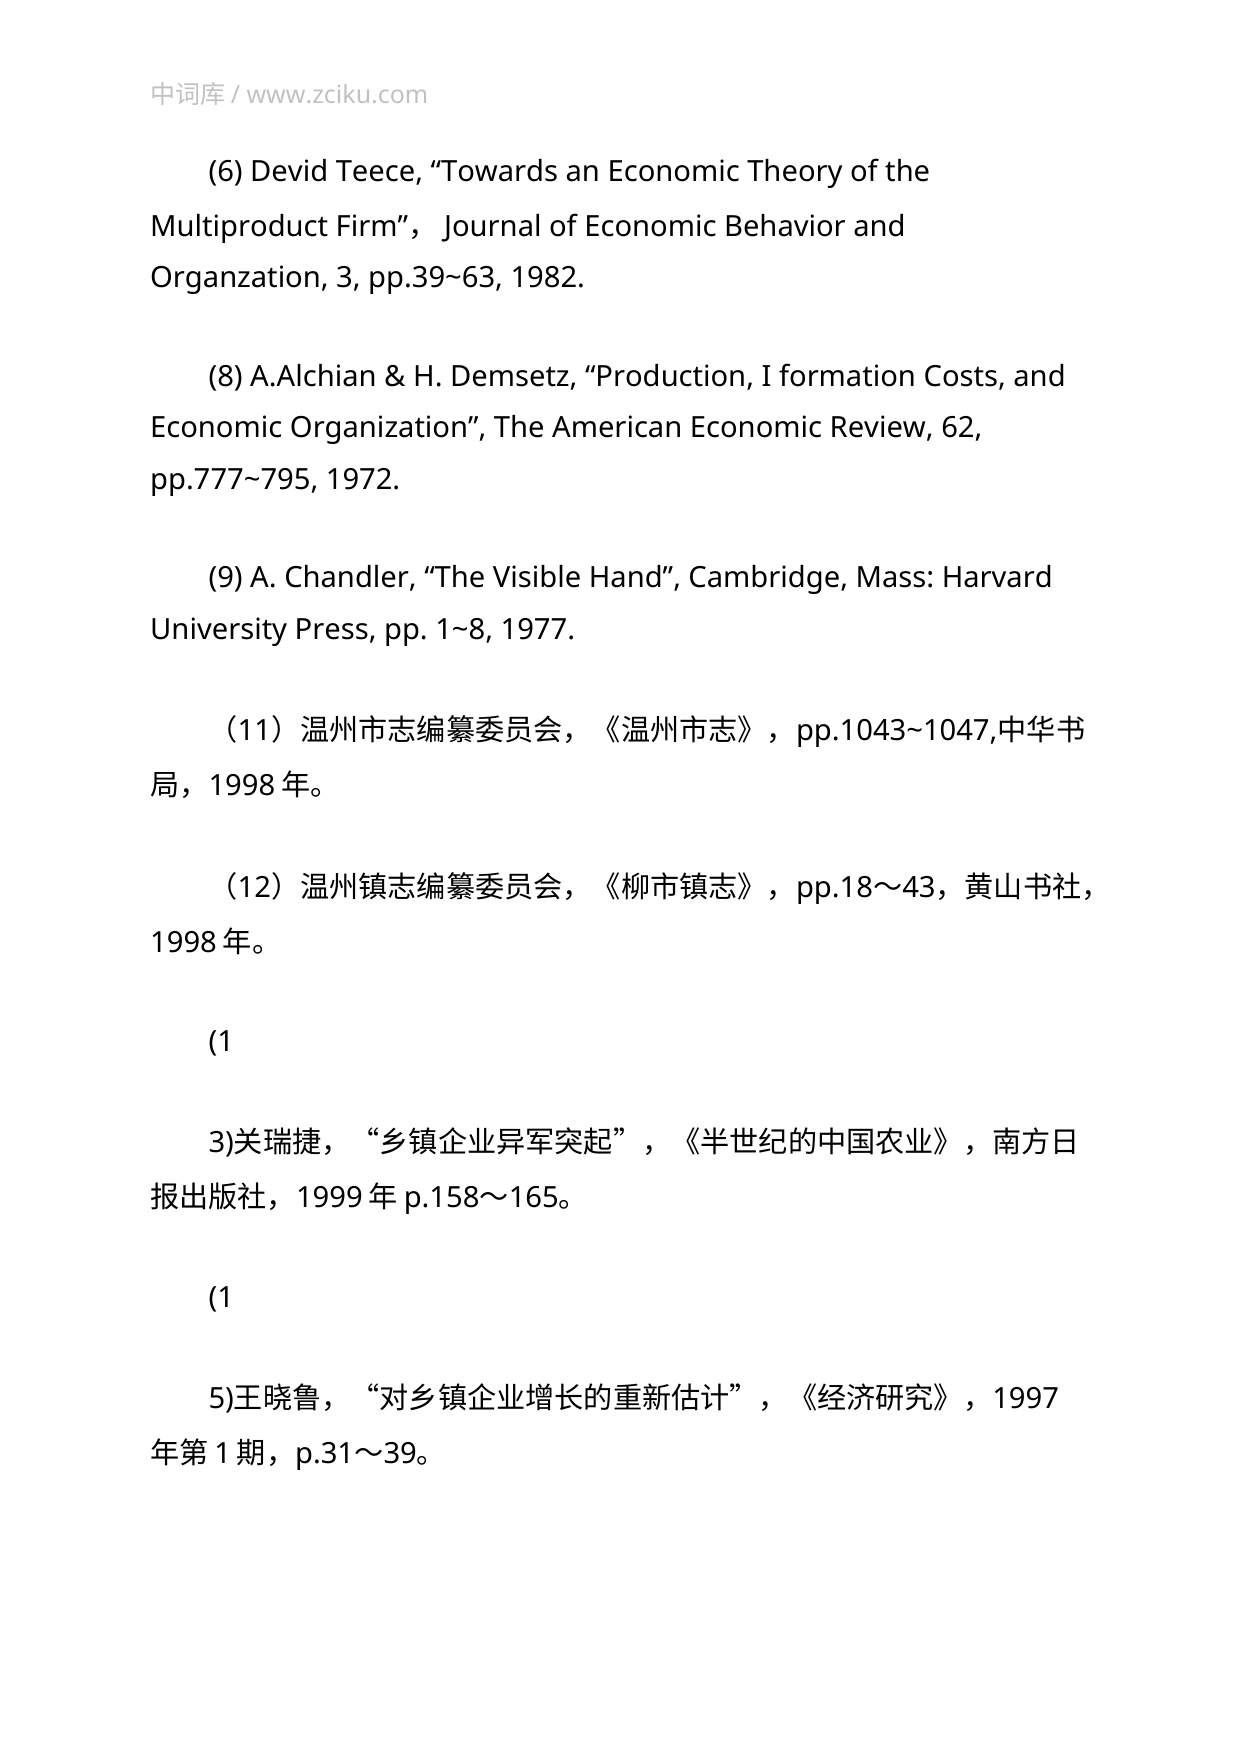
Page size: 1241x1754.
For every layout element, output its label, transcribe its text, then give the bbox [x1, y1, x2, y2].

text （11）温州市志编纂委员会，《温州市志》，pp.1043~1047,中华书局，1998年。 [150, 707, 1090, 804]
text (1 [150, 1276, 1090, 1316]
text (9) A. Chandler, “The Visible Hand”, Cambridge, Mass: Harvard University Press, pp. 1~8, 1977. [150, 557, 1090, 648]
text 3)关瑞捷，“乡镇企业异军突起”，《半世纪的中国农业》，南方日报出版社，1999年p.158～165。 [150, 1119, 1090, 1216]
text 5)王晓鲁，“对乡镇企业增长的重新估计”，《经济研究》，1997年第1期，p.31～39。 [150, 1374, 1090, 1472]
text (6) Devid Teece, “Towards an Economic Theory of the Multiproduct Firm”， Journal of Economic Behavior and Organzation, 3, pp.39~63, 1982. [150, 150, 1090, 296]
text (1 [150, 1021, 1090, 1060]
text (8) A.Alchian & H. Demsetz, “Production, I formation Costs, and Economic Organization”, The American Economic Review, 62, pp.777~795, 1972. [150, 355, 1090, 498]
text （12）温州镇志编纂委员会，《柳市镇志》，pp.18～43，黄山书社，1998年。 [150, 863, 1090, 961]
